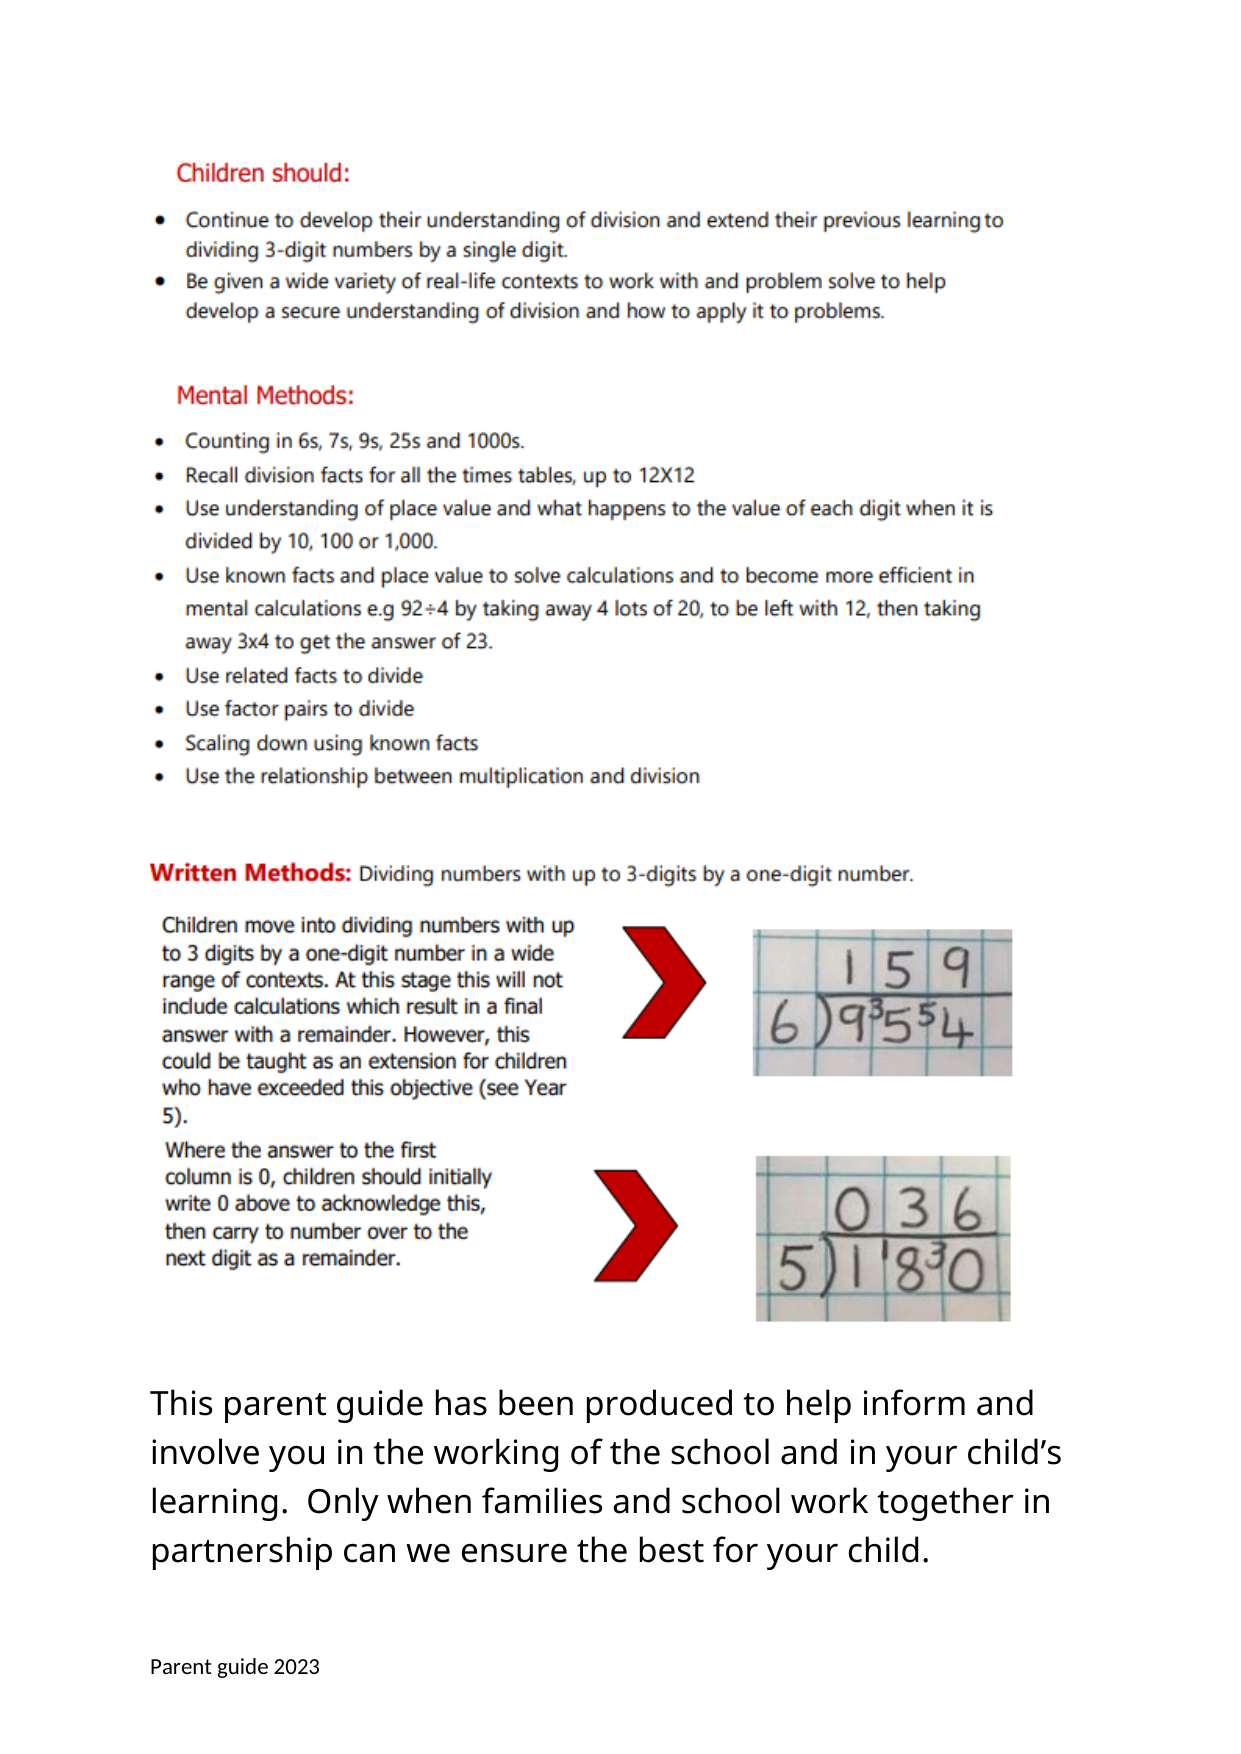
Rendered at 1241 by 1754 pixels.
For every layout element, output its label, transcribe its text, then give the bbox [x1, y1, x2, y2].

picture [150, 853, 1036, 1361]
picture [150, 150, 1033, 835]
text This parent guide has been produced to help inform and involve you in the working of the school and in your child’s learning. Only when families and school work together in partnership can we ensure the best for your child. [150, 1380, 1090, 1572]
